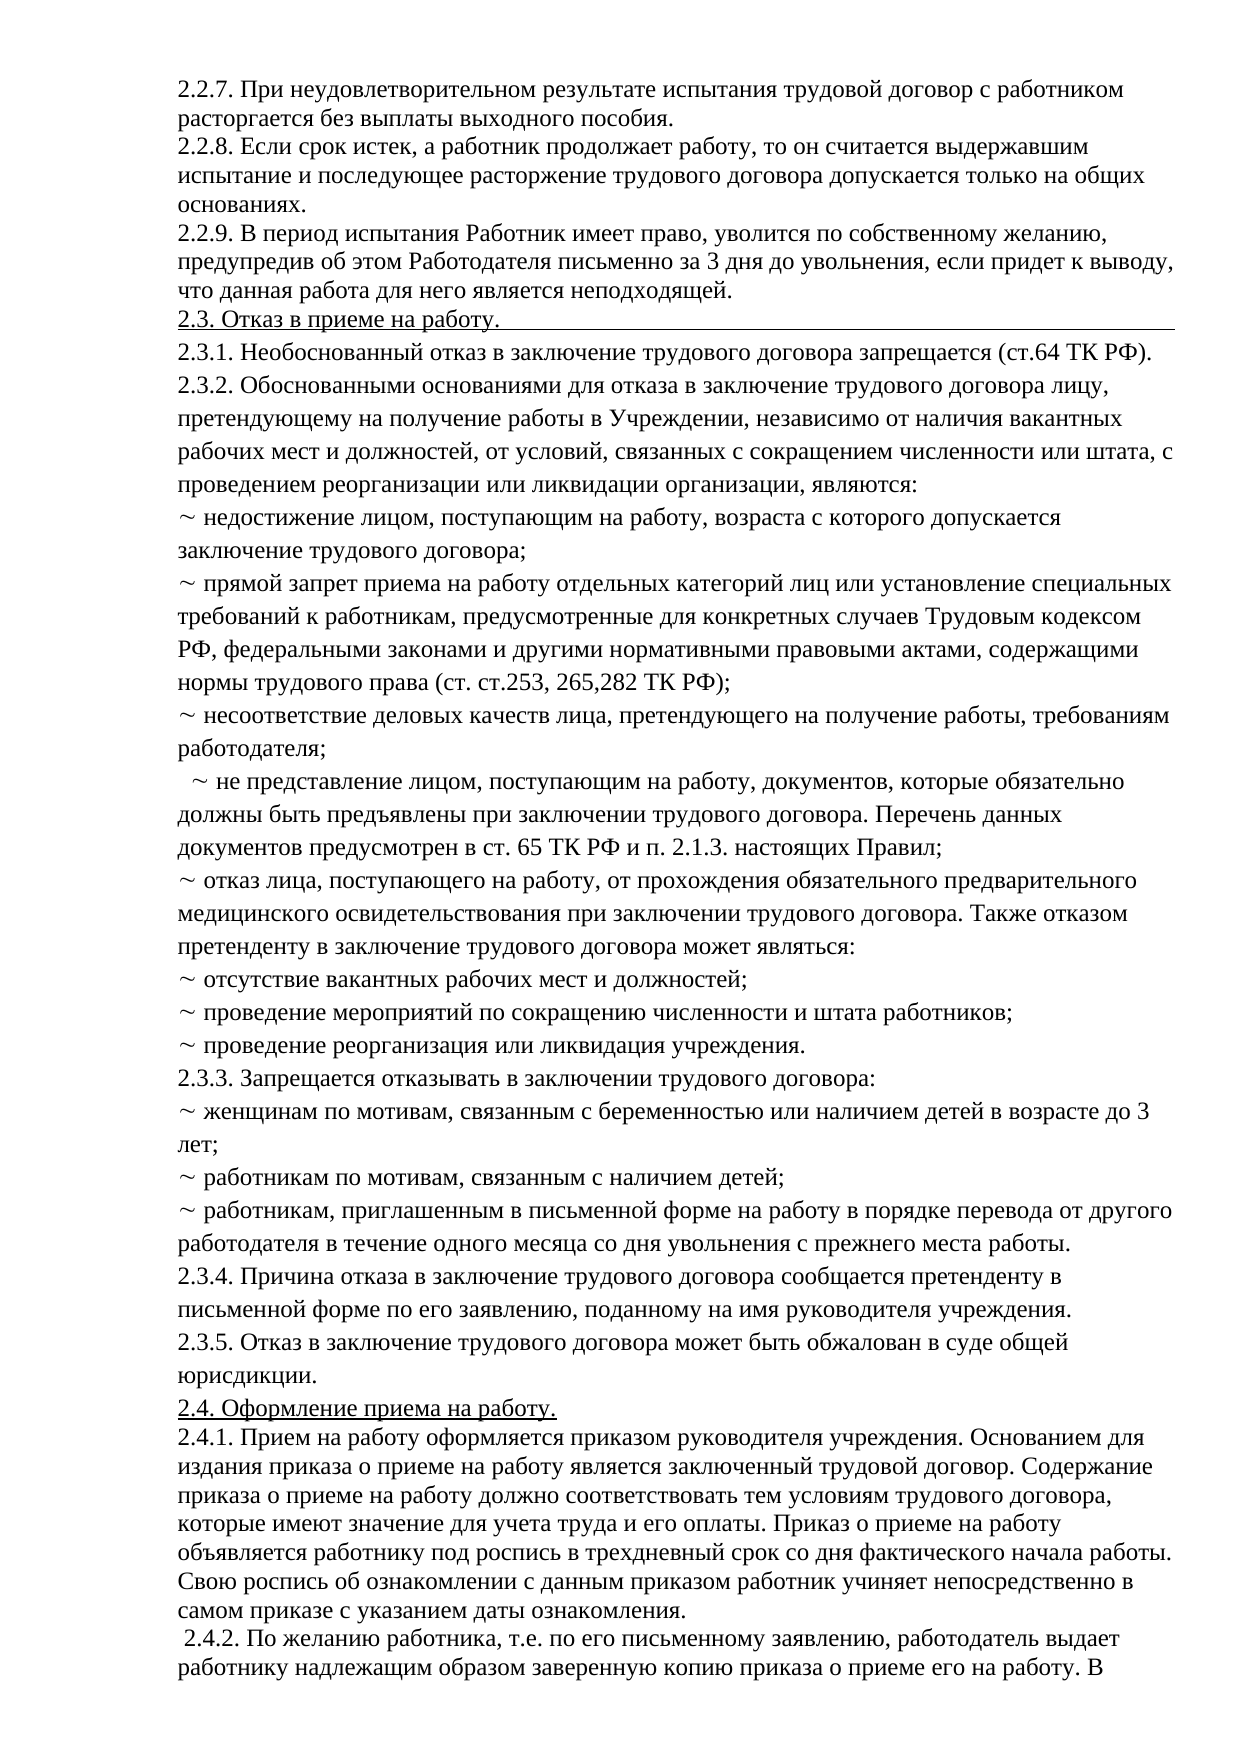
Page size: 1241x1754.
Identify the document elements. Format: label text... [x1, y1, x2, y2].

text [177, 74, 1181, 304]
text несоответствие деловых качеств лица, претендующего на получение работы, требованиям работодателя; [177, 700, 1181, 762]
list 2.4. Оформление приема на работу. 2.4.1. Прием на работу оформляется приказом руководителя учреждения. Основанием для издания приказа о приеме на работу является заключенный трудовой договор. Содержание приказа о приеме на работу должно соответствовать тем условиям трудового договора, которые имеют значение для учета труда и его оплаты. Приказ о приеме на работу объявляется работнику под роспись в трехдневный срок со дня фактического начала работы. Свою роспись об ознакомлении с данным приказом работник учиняет непосредственно в самом приказе с указанием даты ознакомления. [177, 1393, 1181, 1623]
text не представление лицом, поступающим на работу, документов, которые обязательно должны быть предъявлены при заключении трудового договора. Перечень данных документов предусмотрен в ст. 65 ТК РФ и п. 2.1.3. настоящих Правил; отказ лица, поступающего на работу, от прохождения обязательного предварительного медицинского освидетельствования при заключении трудового договора. Также отказом претенденту в заключение трудового договора может являться: отсутствие вакантных рабочих мест и должностей; проведение мероприятий по сокращению численности и штата работников; проведение реорганизация или ликвидация учреждения. 2.3.3. Запрещается отказывать в заключении трудового договора: женщинам по мотивам, связанным с беременностью или наличием детей в возрасте до 3 лет; работникам по мотивам, связанным с наличием детей; работникам, приглашенным в письменной форме на работу в порядке перевода от другого работодателя в течение одного месяца со дня увольнения с прежнего места работы. 2.3.4. Причина отказа в заключение трудового договора сообщается претенденту в письменной форме по его заявлению, поданному на имя руководителя учреждения. 2.3.5. Отказ в заключение трудового договора может быть обжалован в суде общей юрисдикции. [177, 766, 1181, 1389]
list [177, 1623, 1181, 1681]
text 2.3. Отказ в приеме на работу. 2.3.1. Необоснованный отказ в заключение трудового договора запрещается (ст.64 ТК РФ). 2.3.2. Обоснованными основаниями для отказа в заключение трудового договора лицу, претендующему на получение работы в Учреждении, независимо от наличия вакантных рабочих мест и должностей, от условий, связанных с сокращением численности или штата, с проведением реорганизации или ликвидации организации, являются: недостижение лицом, поступающим на работу, возраста с которого допускается заключение трудового договора; прямой запрет приема на работу отдельных категорий лиц или установление специальных требований к работникам, предусмотренные для конкретных случаев Трудовым кодексом РФ, федеральными законами и другими нормативными правовыми актами, содержащими нормы трудового права (ст. ст.253, 265,282 ТК РФ); [177, 304, 1181, 696]
